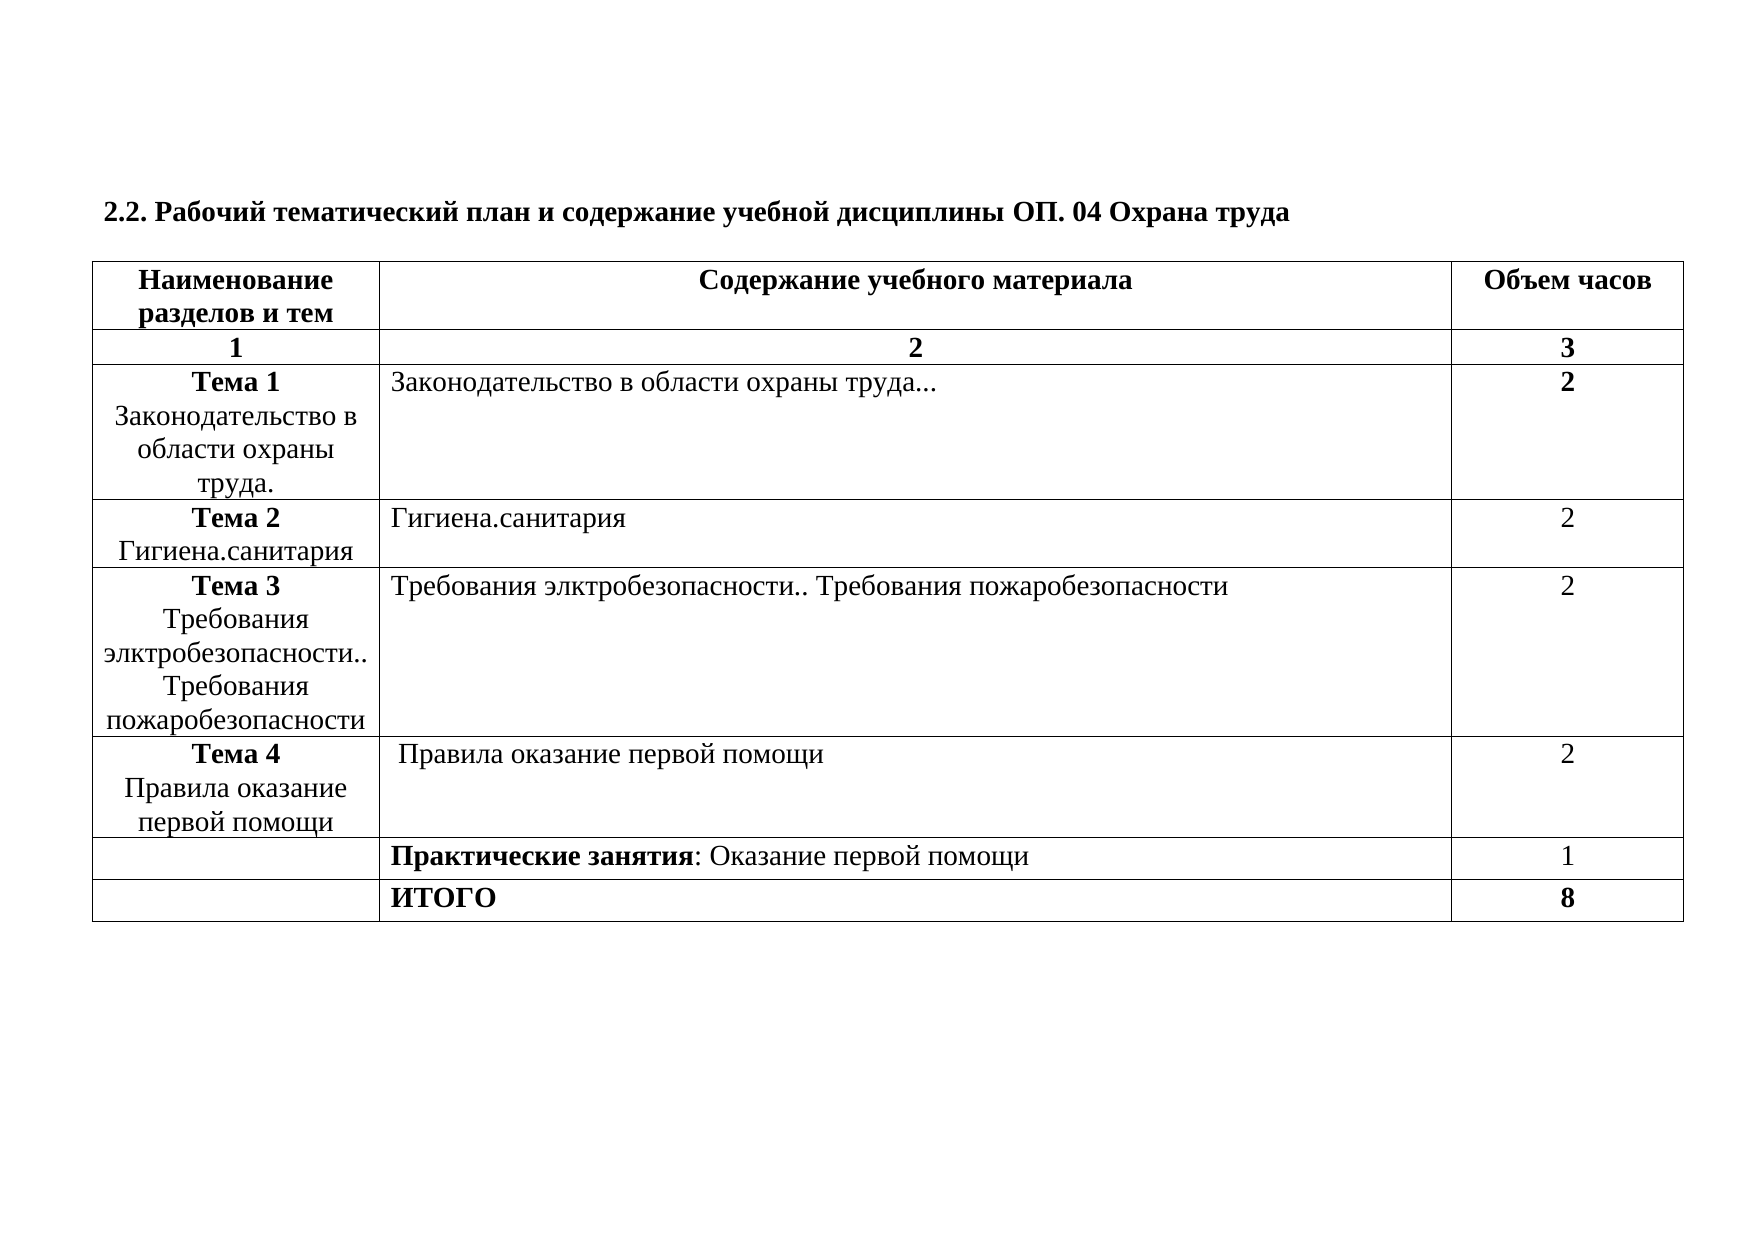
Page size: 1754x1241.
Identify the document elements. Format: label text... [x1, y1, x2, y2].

table_cell 8 [1452, 880, 1683, 921]
table_cell 2 [1452, 568, 1683, 736]
table_cell Правила оказание первой помощи [380, 737, 1451, 837]
table_cell Тема 3 Требования элктробезопасности.. Требования пожаробезопасности [93, 568, 379, 736]
table_cell 2 [1452, 500, 1683, 567]
table_cell Законодательство в области охраны труда... [380, 365, 1451, 499]
table_cell 1 [93, 330, 379, 363]
table_header Содержание учебного материала [380, 262, 1451, 329]
table_cell Практические занятия: Оказание первой помощи [380, 838, 1451, 879]
table_header Объем часов [1452, 262, 1683, 329]
table_cell 1 [1452, 838, 1683, 879]
table_cell 2 [1452, 737, 1683, 837]
table_cell [93, 880, 379, 921]
table_cell Гигиена.санитария [380, 500, 1451, 567]
table_cell Тема 4 Правила оказание первой помощи [93, 737, 379, 837]
table_cell 2 [1452, 365, 1683, 499]
table_cell Тема 1 Законодательство в области охраны труда. [93, 365, 379, 499]
text 2.2. Рабочий тематический план и содержание учебной дисциплины ОП. 04 Охрана труда [103, 194, 1636, 227]
table_cell 2 [380, 330, 1451, 363]
table_cell Требования элктробезопасности.. Требования пожаробезопасности [380, 568, 1451, 736]
table_cell 3 [1452, 330, 1683, 363]
table_cell Тема 2 Гигиена.санитария [93, 500, 379, 567]
table_cell [93, 838, 379, 879]
table_cell ИТОГО [380, 880, 1451, 921]
table_header Наименование разделов и тем [93, 262, 379, 329]
